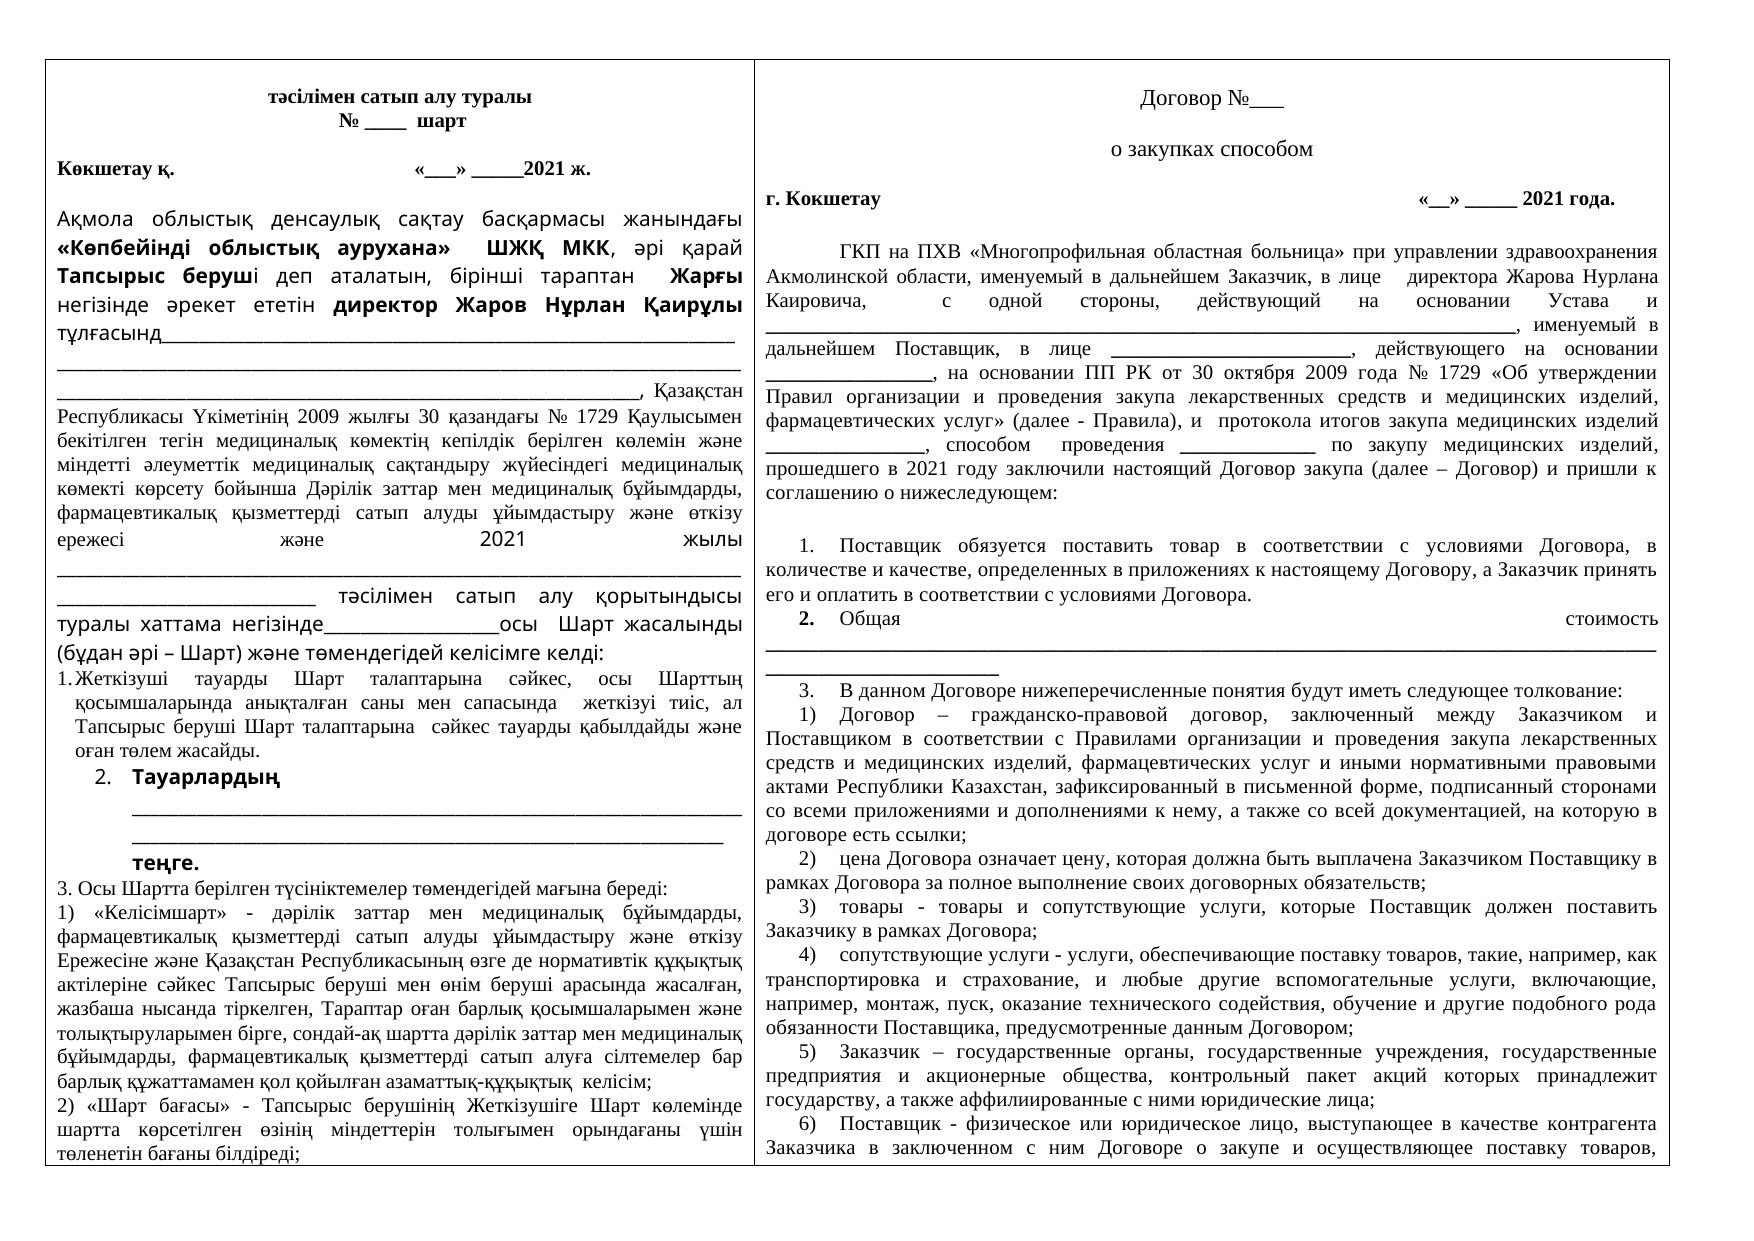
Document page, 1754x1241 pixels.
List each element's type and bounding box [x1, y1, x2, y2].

table_header [755, 60, 1669, 1165]
table_header [46, 60, 754, 1165]
